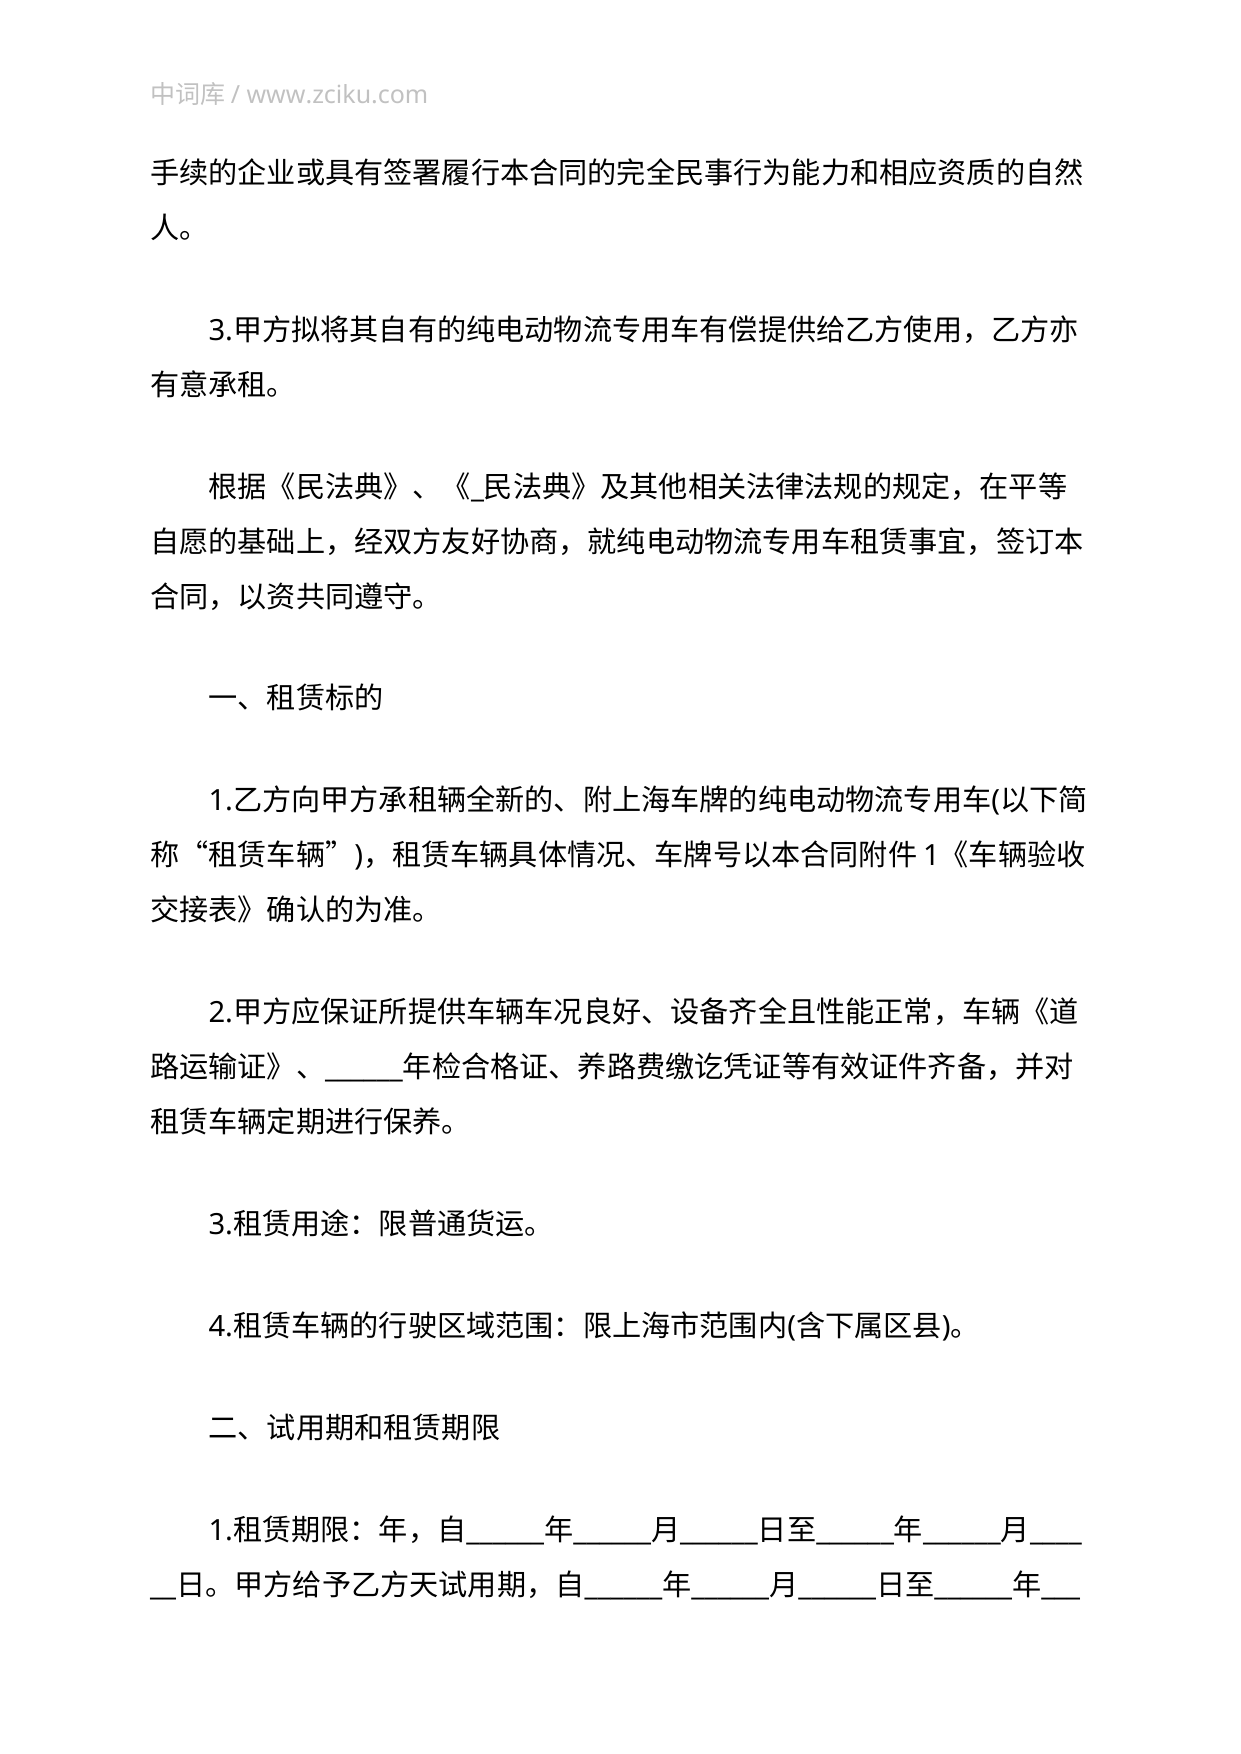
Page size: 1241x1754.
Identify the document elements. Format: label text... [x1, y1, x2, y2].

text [150, 150, 1090, 247]
text 根据《民法典》、《_民法典》及其他相关法律法规的规定，在平等自愿的基础上，经双方友好协商，就纯电动物流专用车租赁事宜，签订本合同，以资共同遵守。 [150, 463, 1090, 616]
text 3.甲方拟将其自有的纯电动物流专用车有偿提供给乙方使用，乙方亦有意承租。 [150, 307, 1090, 404]
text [150, 1506, 1090, 1603]
text 1.乙方向甲方承租辆全新的、附上海车牌的纯电动物流专用车(以下简称“租赁车辆”)，租赁车辆具体情况、车牌号以本合同附件1《车辆验收交接表》确认的为准。 [150, 777, 1090, 929]
text 3.租赁用途：限普通货运。 [150, 1200, 1090, 1243]
text 2.甲方应保证所提供车辆车况良好、设备齐全且性能正常，车辆《道路运输证》、______年检合格证、养路费缴讫凭证等有效证件齐备，并对租赁车辆定期进行保养。 [150, 989, 1090, 1141]
text 4.租赁车辆的行驶区域范围：限上海市范围内(含下属区县)。 [150, 1302, 1090, 1345]
text 一、租赁标的 [150, 675, 1090, 717]
text 二、试用期和租赁期限 [150, 1404, 1090, 1447]
